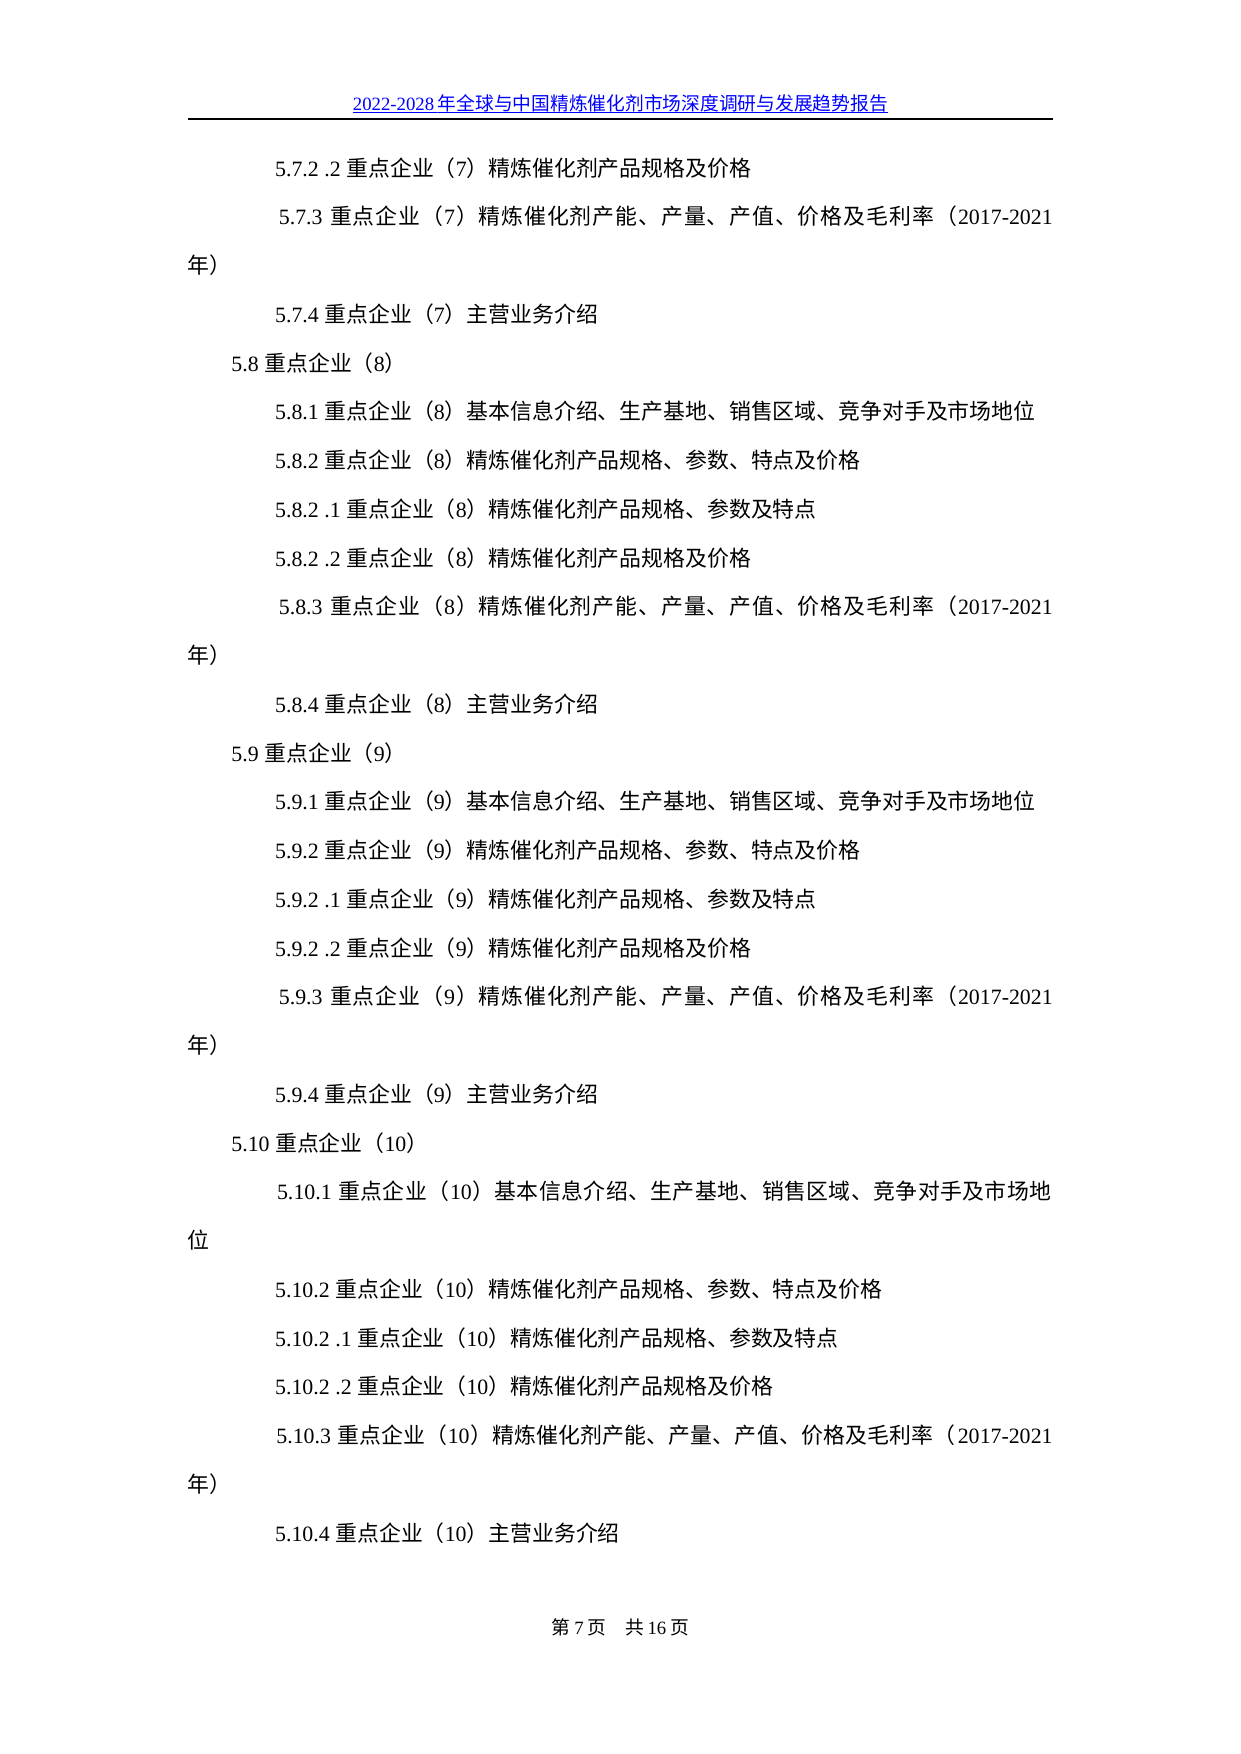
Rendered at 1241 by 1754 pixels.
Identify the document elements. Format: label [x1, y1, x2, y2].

text [187, 150, 1053, 1548]
